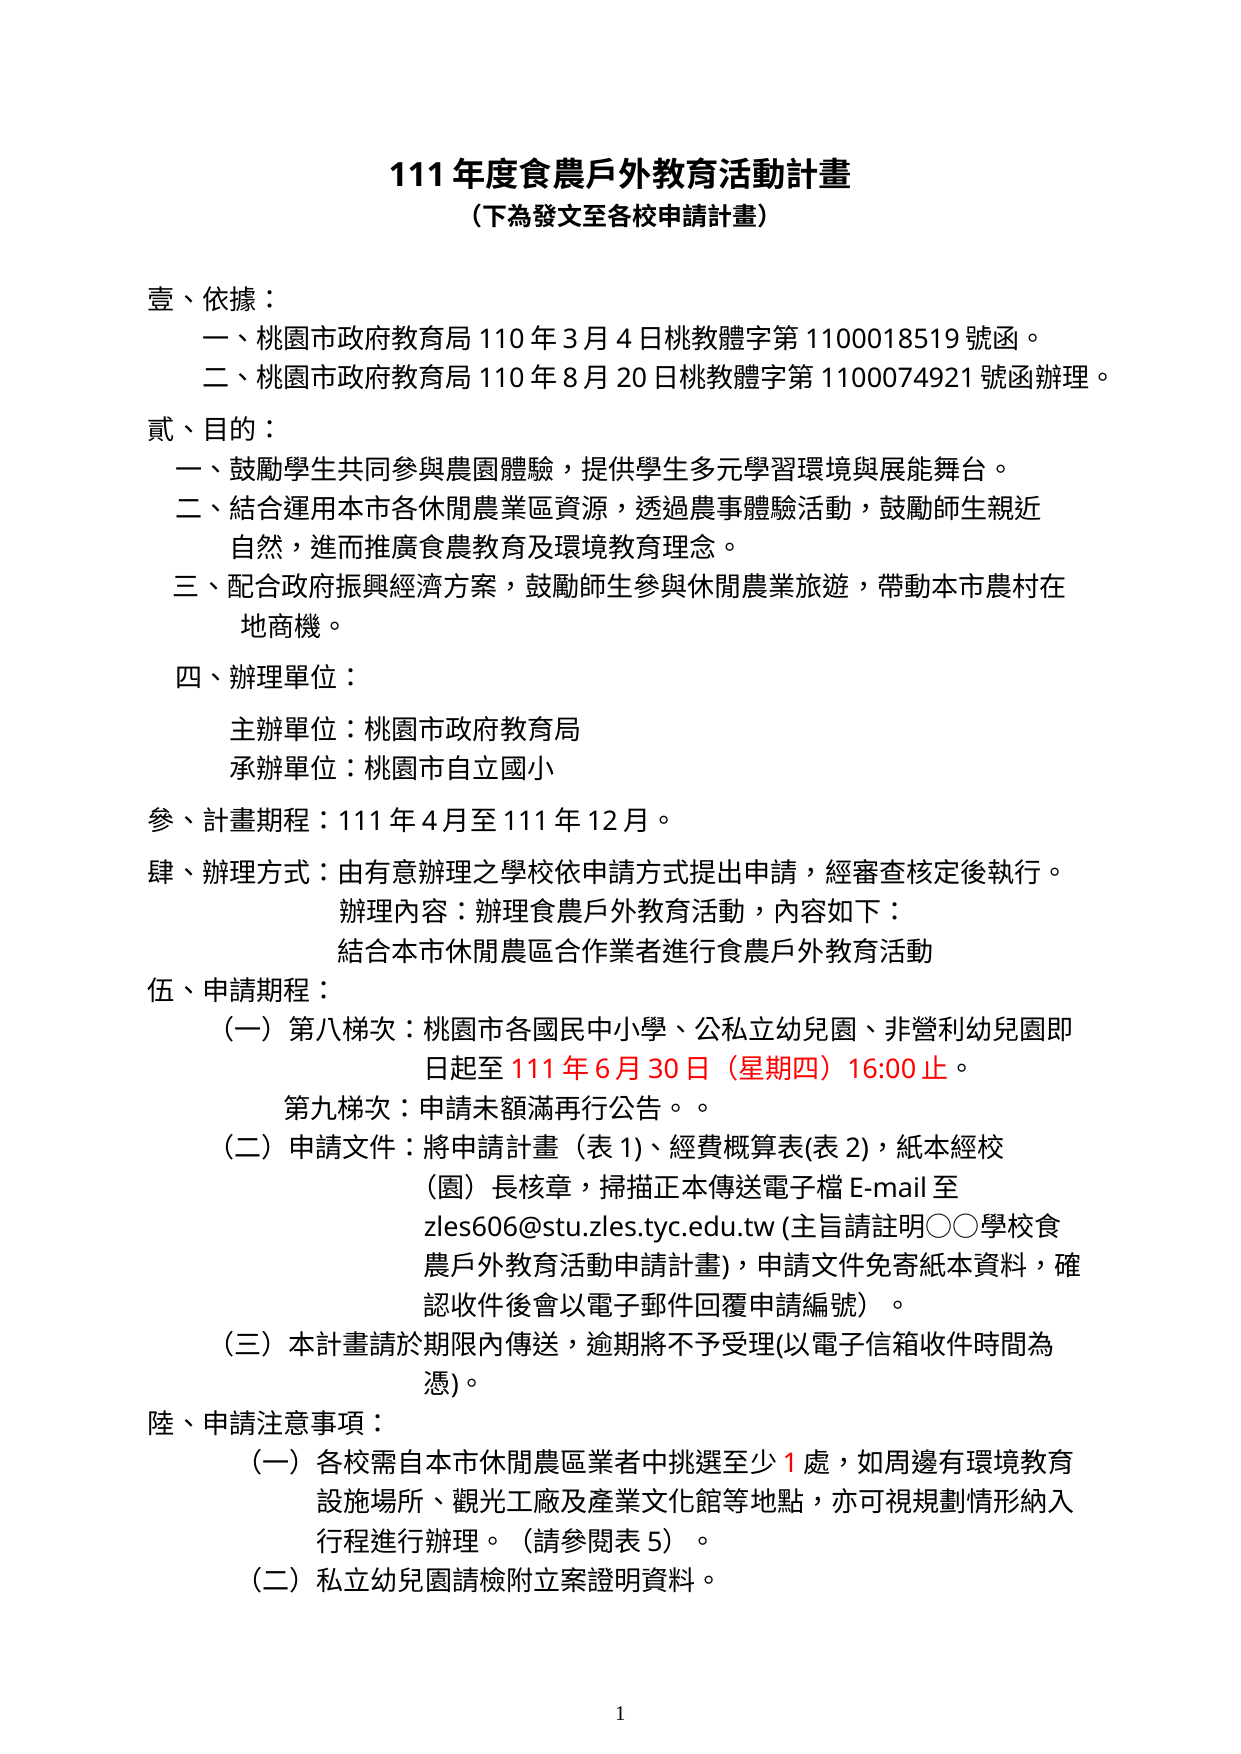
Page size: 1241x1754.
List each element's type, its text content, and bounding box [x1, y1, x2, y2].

text 陸、申請注意事項： [148, 1402, 1092, 1441]
text 二、桃園市政府教育局110年8月20日桃教體字第1100074921號函辦理。 [148, 356, 1092, 396]
text 承辦單位：桃園市自立國小 [148, 747, 1092, 787]
text （一）各校需自本市休閒農區業者中挑選至少1處，如周邊有環境教育 [235, 1441, 1092, 1480]
text （二）私立幼兒園請檢附立案證明資料。 [235, 1559, 1092, 1598]
text 農戶外教育活動申請計畫)，申請文件免寄紙本資料，確 [207, 1244, 1092, 1284]
text 第九梯次：申請未額滿再行公告。。 [148, 1087, 1092, 1126]
text zles606@stu.zles.tyc.edu.tw (主旨請註明○○學校食 [207, 1205, 1092, 1244]
text 認收件後會以電子郵件回覆申請編號）。 [207, 1284, 1092, 1323]
text 日起至111年6月30日（星期四）16:00止。 [207, 1047, 1092, 1087]
text 二、結合運用本市各休閒農業區資源，透過農事體驗活動，鼓勵師生親近 [148, 487, 1073, 526]
text 行程進行辦理。（請參閱表5）。 [235, 1519, 1092, 1559]
text 設施場所、觀光工廠及產業文化館等地點，亦可視規劃情形納入 [235, 1480, 1092, 1519]
text 一、鼓勵學生共同參與農園體驗，提供學生多元學習環境與展能舞台。 [148, 448, 1073, 487]
text （三）本計畫請於期限內傳送，逾期將不予受理(以電子信箱收件時間為 [207, 1323, 1092, 1362]
text 四、辦理單位： [148, 656, 1092, 696]
text 主辦單位：桃園市政府教育局 [148, 708, 1092, 747]
text （下為發文至各校申請計畫） [148, 196, 1092, 232]
text （一）第八梯次：桃園市各國民中小學、公私立幼兒園、非營利幼兒園即 [207, 1008, 1092, 1047]
text 伍、申請期程： [148, 969, 1092, 1008]
text 自然，進而推廣食農教育及環境教育理念。 [148, 526, 1073, 565]
text （園）長核章，掃描正本傳送電子檔E-mail至 [207, 1166, 1092, 1205]
text 一、桃園市政府教育局110年3月4日桃教體字第1100018519號函。 [148, 317, 1092, 356]
text 參、計畫期程：111年4月至111年12月。 [148, 799, 1092, 839]
text 貳、目的： [148, 408, 1092, 448]
text 辦理內容：辦理食農戶外教育活動，內容如下： [235, 890, 1092, 930]
text 肆、辦理方式：由有意辦理之學校依申請方式提出申請，經審查核定後執行。 [148, 851, 1092, 890]
text 壹、依據： [148, 278, 1092, 317]
text 111年度食農戶外教育活動計畫 [148, 148, 1092, 196]
text （二）申請文件：將申請計畫（表1)、經費概算表(表2)，紙本經校 [207, 1126, 1092, 1166]
text 憑)。 [207, 1362, 1092, 1402]
text 三、配合政府振興經濟方案，鼓勵師生參與休閒農業旅遊，帶動本市農村在地商機。 [173, 565, 1073, 644]
text 結合本市休閒農區合作業者進行食農戶外教育活動 [148, 930, 1092, 969]
